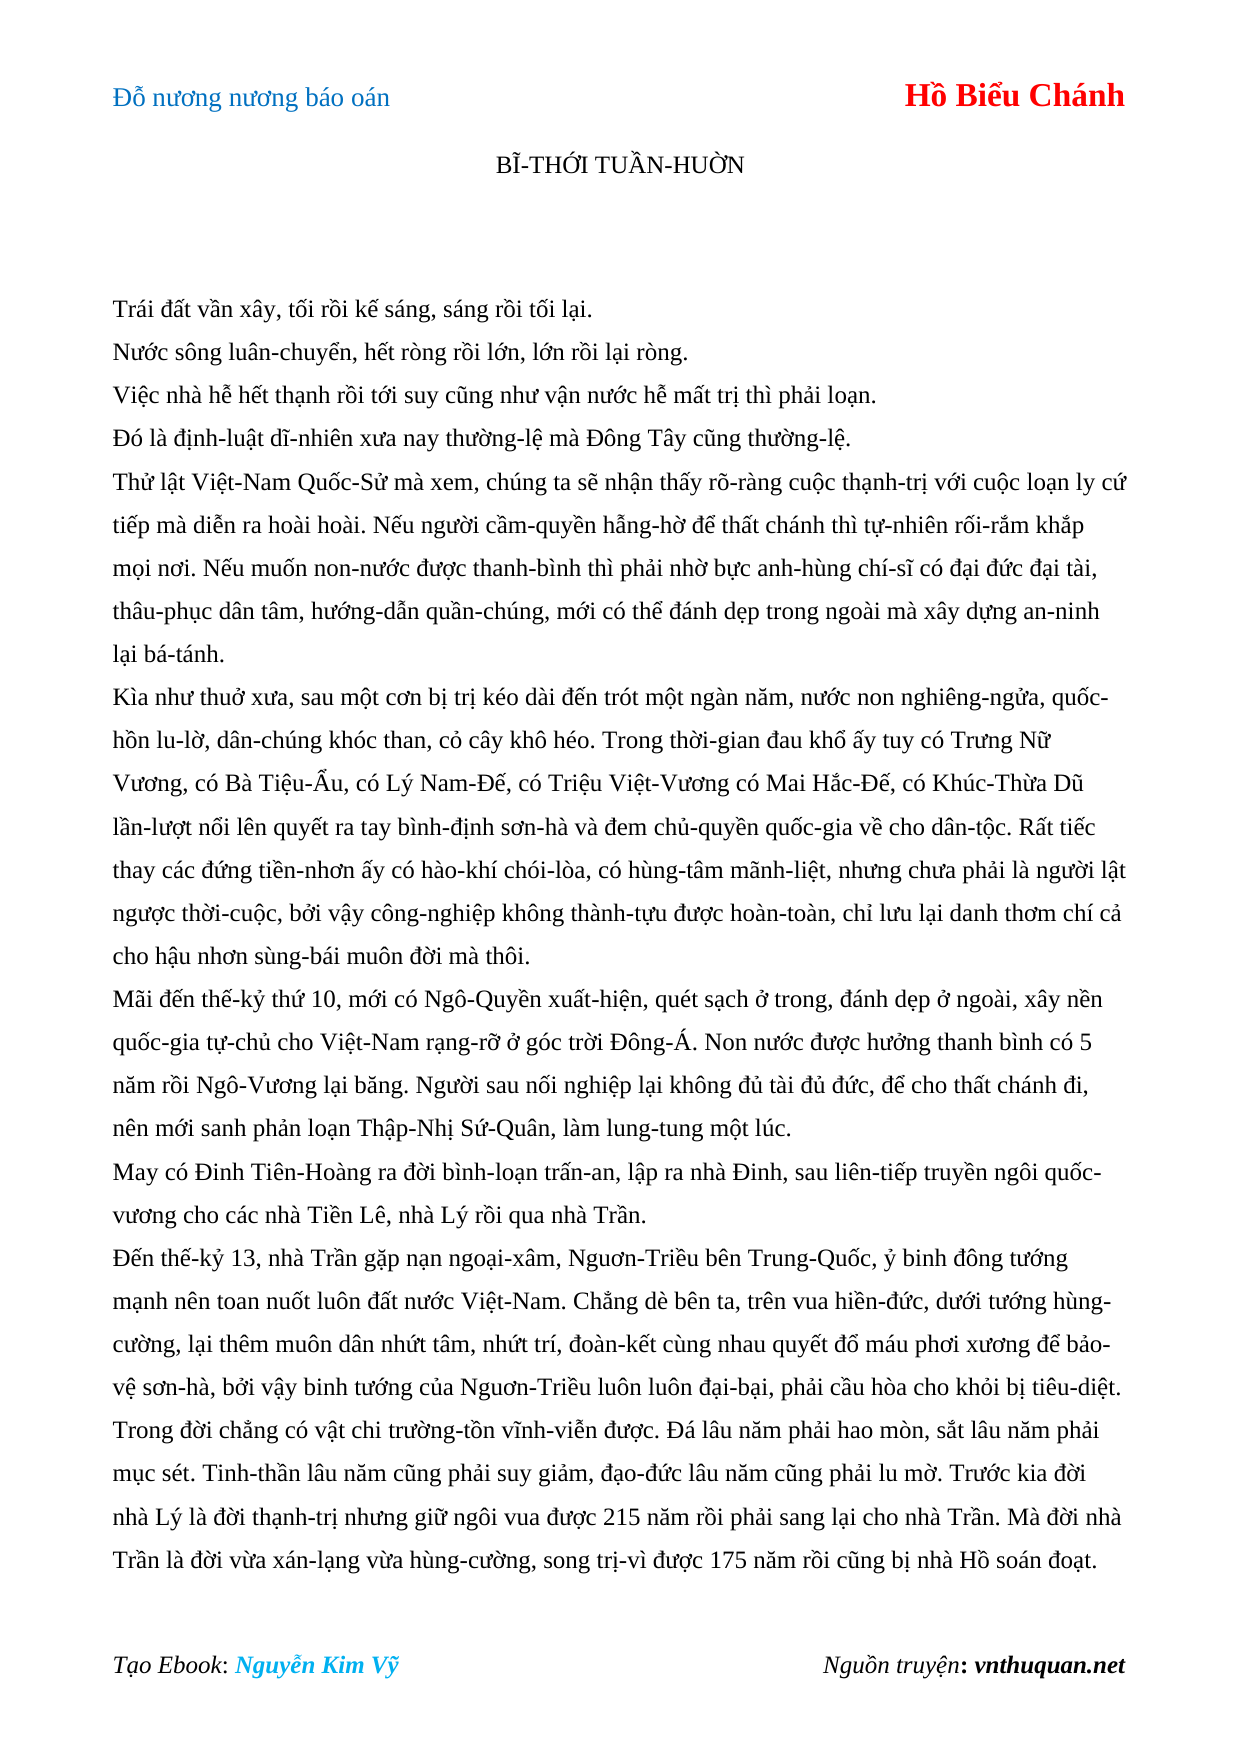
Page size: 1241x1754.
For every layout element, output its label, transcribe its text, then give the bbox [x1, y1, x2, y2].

text BĨ-THỚI TUẦN-HUỜN [112, 150, 1128, 179]
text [112, 208, 1128, 1573]
